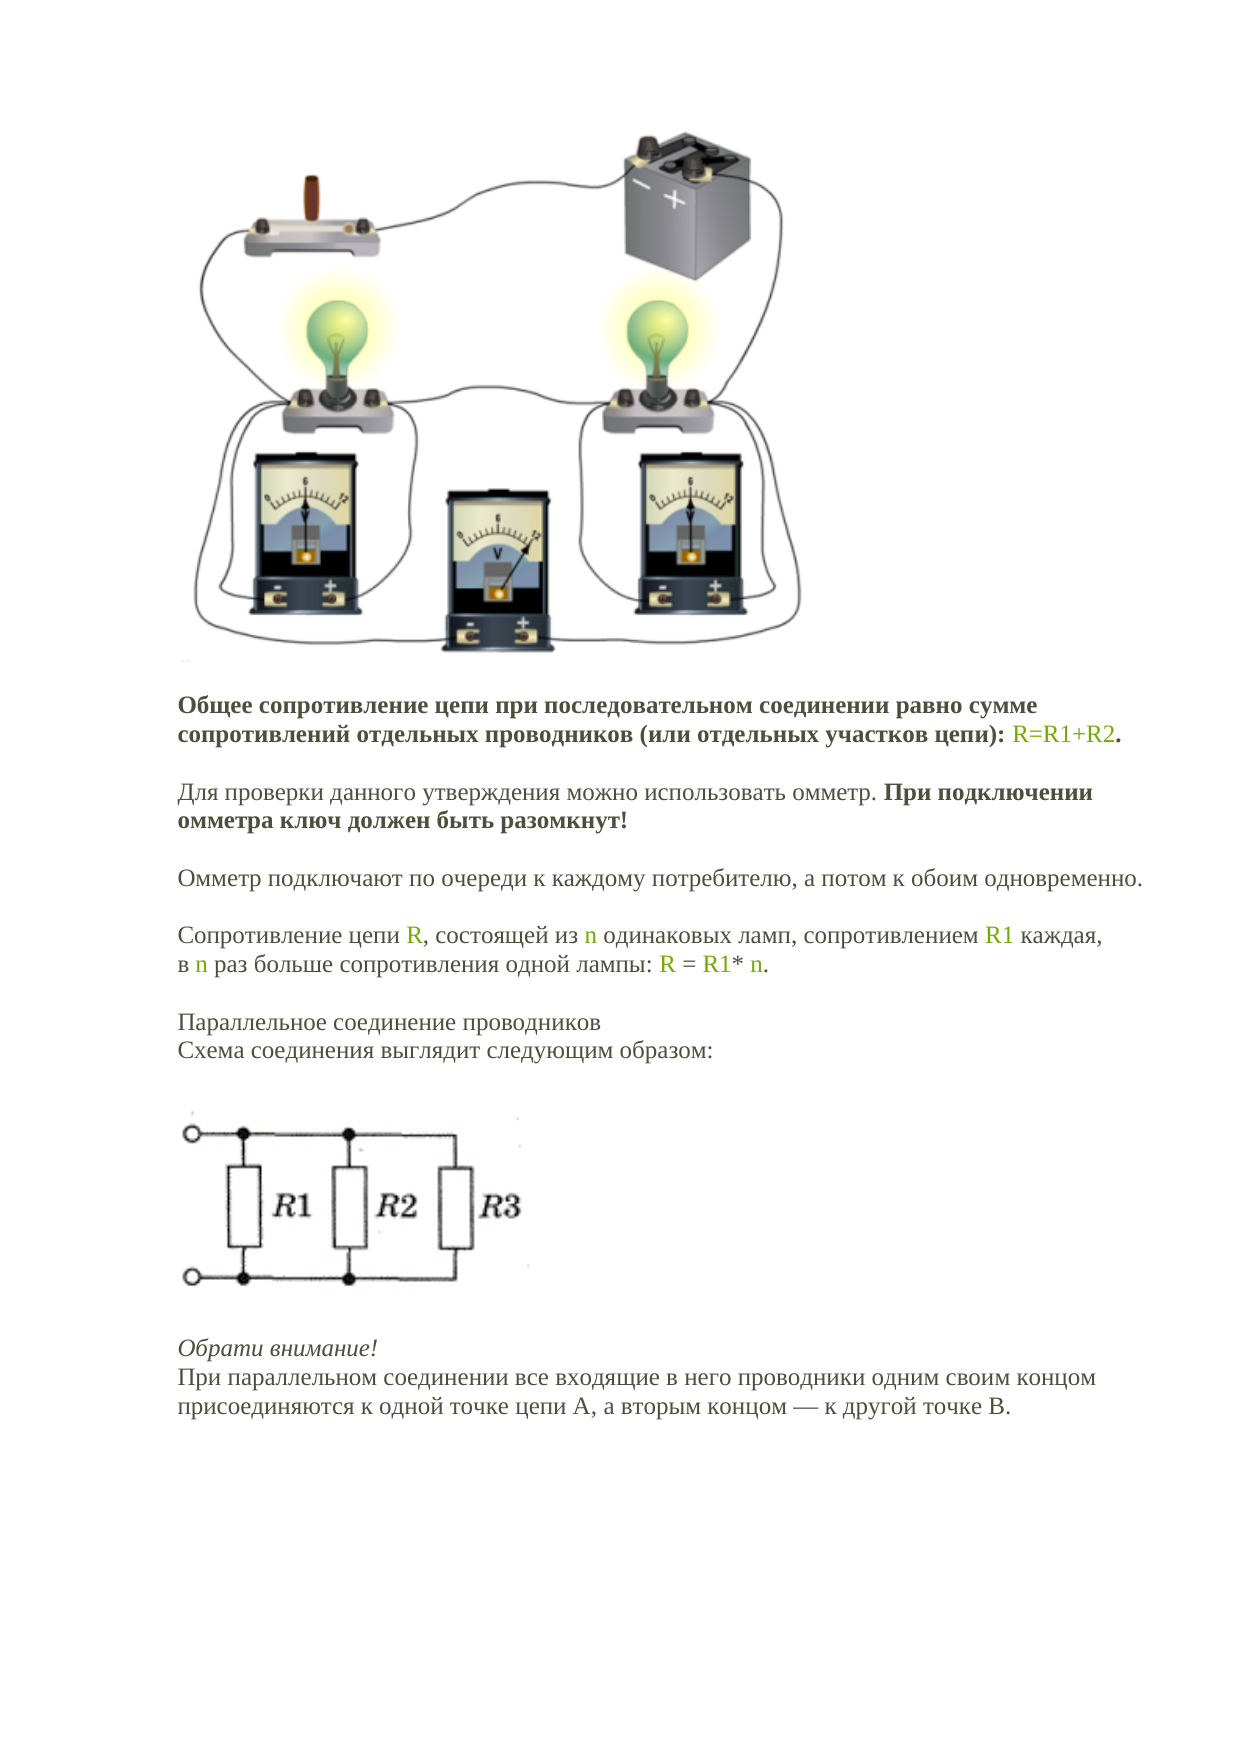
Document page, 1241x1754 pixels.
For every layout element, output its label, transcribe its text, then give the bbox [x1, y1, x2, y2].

text Омметр подключают по очереди к каждому потребителю, а потом к обоим одновременно. [177, 863, 1152, 892]
picture [177, 118, 842, 662]
text Для проверки данного утверждения можно использовать омметр. При подключении омметра ключ должен быть разомкнут! [177, 748, 1152, 834]
text Схема соединения выглядит следующим образом: [177, 1036, 1152, 1064]
text Сопротивление цепи R, состоящей из n одинаковых ламп, сопротивлением R1 каждая, в n раз больше сопротивления одной лампы: R = R1* n. [177, 921, 1152, 978]
text Обрати внимание! [177, 1333, 1152, 1362]
text При параллельном соединении все входящие в него проводники одним своим концом присоединяются к одной точке цепи А, а вторым концом — к другой точке В. [177, 1362, 1152, 1419]
text Параллельное соединение проводников [177, 1007, 1152, 1036]
picture [177, 1093, 532, 1305]
text Общее сопротивление цепи при последовательном соединении равно сумме сопротивлений отдельных проводников (или отдельных участков цепи): R=R1+R2. [177, 691, 1152, 748]
